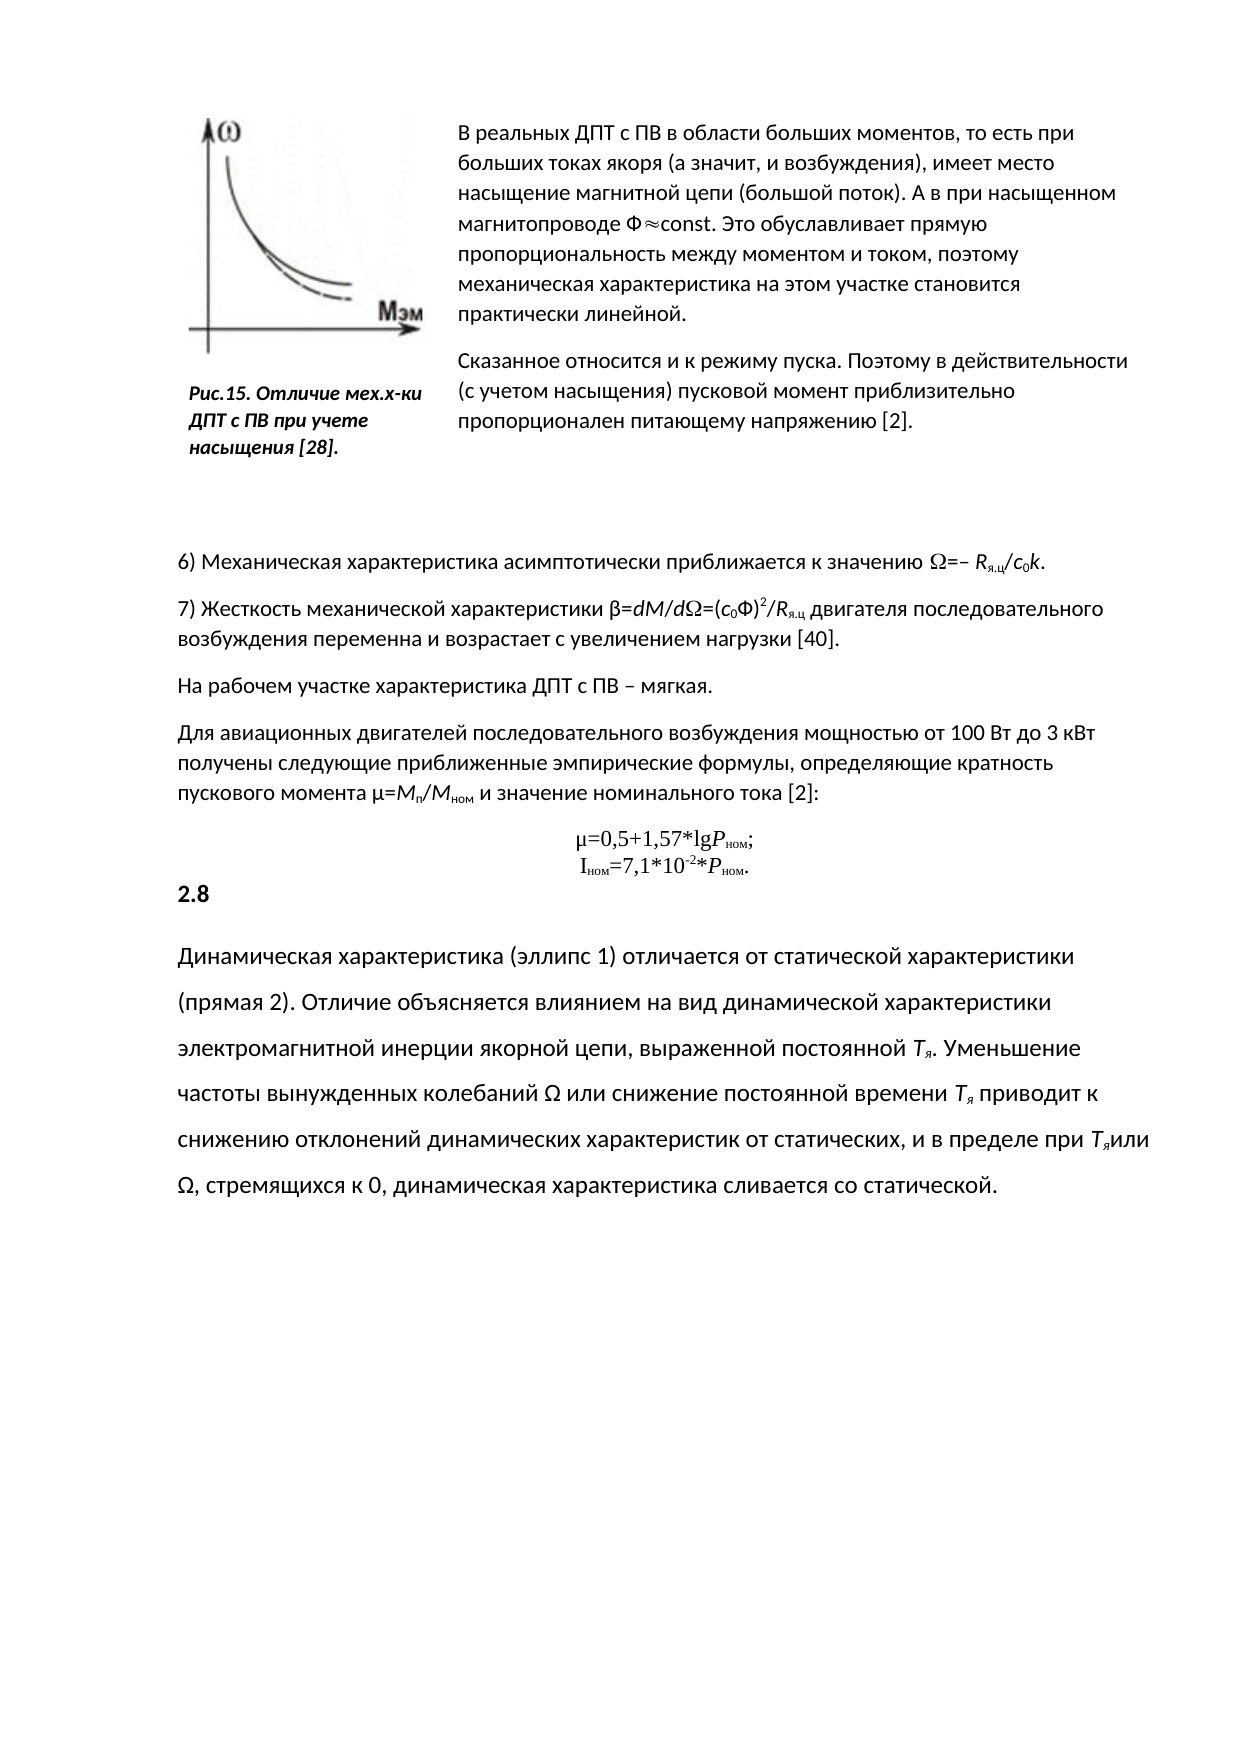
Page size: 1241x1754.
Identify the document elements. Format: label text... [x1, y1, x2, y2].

text Iном=7,1*10-2*Рном. [177, 852, 1152, 878]
picture [188, 118, 432, 361]
text 6) Механическая характеристика асимптотически приближается к значению =– Rя.ц/с0k. [177, 547, 1152, 575]
text На рабочем участке характеристика ДПТ с ПВ – мягкая. [177, 671, 1152, 699]
text Динамическая характеристика (эллипс 1) отличается от статической характеристики (прямая 2). Отличие объясняется влиянием на вид динамической характеристики электромагнитной инерции якорной цепи, выраженной постоянной Тя. Уменьшение частоты вынужденных колебаний Ω или снижение постоянной времени Тя приводит к снижению отклонений динамических характеристик от статических, и в пределе при Тяили Ω, стремящихся к 0, динамическая характеристика сливается со статической. [177, 940, 1152, 1199]
text 7) Жесткость механической характеристики β=dM/d=(с0Ф)2/Rя.ц двигателя последовательного возбуждения переменна и возрастает с увеличением нагрузки [40]. [177, 594, 1152, 652]
table_header В реальных ДПТ с ПВ в области больших моментов, то есть при больших токах якоря (а значит, и возбуждения), имеет место насыщение магнитной цепи (большой поток). А в при насыщенном магнитопроводе Фconst. Это обуславливает прямую пропорциональность между моментом и током, поэтому механическая характеристика на этом участке становится практически линейной. Сказанное относится и к режиму пуска. Поэтому в действительности (с учетом насыщения) пусковой момент приблизительно пропорционален питающему напряжению [2]. [446, 118, 1152, 500]
table_header Рис.15. Отличие мех.х-ки ДПТ с ПВ при учете насыщения [28]. [177, 118, 446, 500]
text μ=0,5+1,57*lgPном; [177, 825, 1152, 852]
text 2.8 [177, 878, 1152, 908]
text Для авиационных двигателей последовательного возбуждения мощностью от 100 Вт до 3 кВт получены следующие приближенные эмпирические формулы, определяющие кратность пускового момента μ=Мп/Мном и значение номинального тока [2]: [177, 718, 1152, 806]
